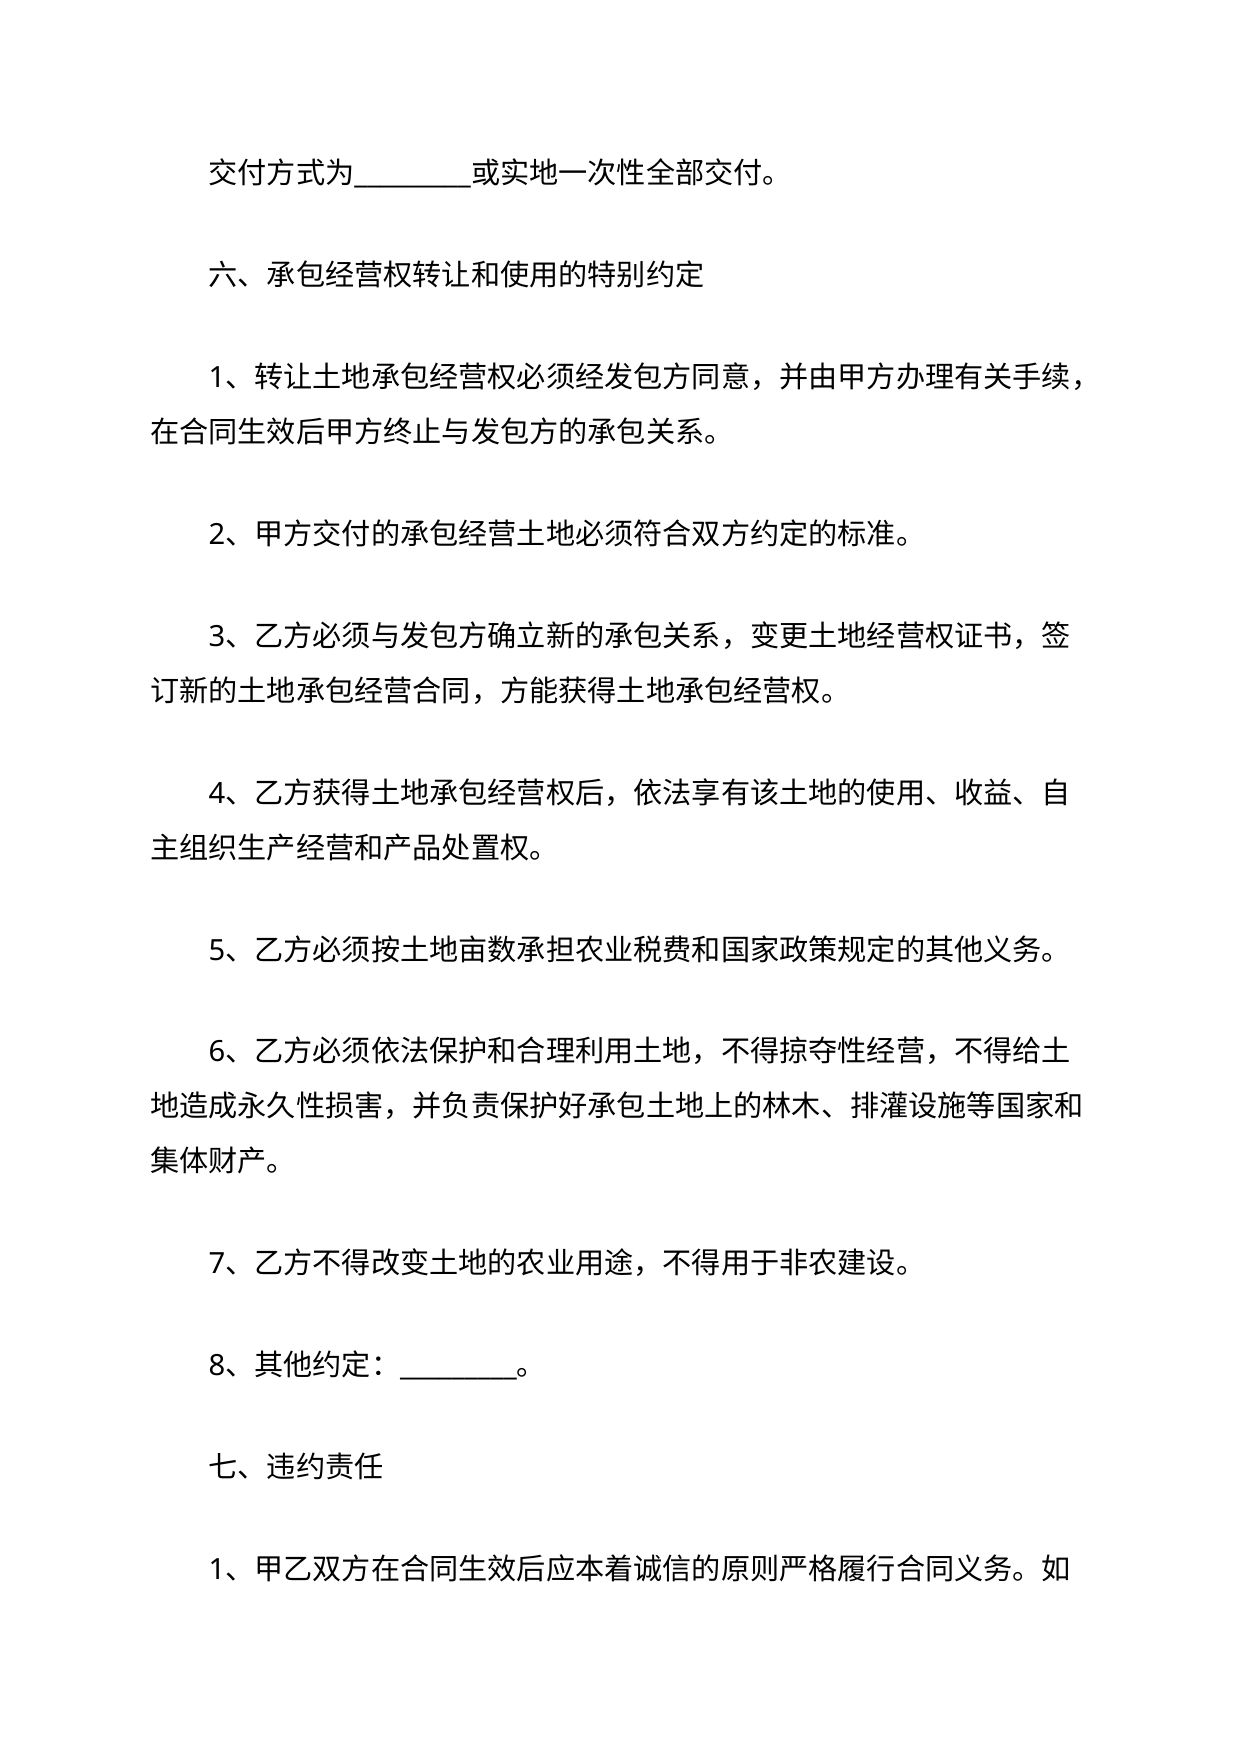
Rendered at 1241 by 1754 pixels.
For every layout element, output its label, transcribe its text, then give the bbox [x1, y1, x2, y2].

text 六、承包经营权转让和使用的特别约定 [150, 252, 1090, 294]
text 5、乙方必须按土地亩数承担农业税费和国家政策规定的其他义务。 [150, 926, 1090, 968]
text 4、乙方获得土地承包经营权后，依法享有该土地的使用、收益、自主组织生产经营和产品处置权。 [150, 769, 1090, 867]
text 七、违约责任 [150, 1444, 1090, 1486]
text 3、乙方必须与发包方确立新的承包关系，变更土地经营权证书，签订新的土地承包经营合同，方能获得土地承包经营权。 [150, 612, 1090, 710]
text 交付方式为_________或实地一次性全部交付。 [150, 150, 1090, 192]
text 6、乙方必须依法保护和合理利用土地，不得掠夺性经营，不得给土地造成永久性损害，并负责保护好承包土地上的林木、排灌设施等国家和集体财产。 [150, 1028, 1090, 1180]
text 2、甲方交付的承包经营土地必须符合双方约定的标准。 [150, 511, 1090, 553]
text 8、其他约定：_________。 [150, 1342, 1090, 1384]
text 1、转让土地承包经营权必须经发包方同意，并由甲方办理有关手续，在合同生效后甲方终止与发包方的承包关系。 [150, 354, 1090, 451]
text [150, 1545, 1090, 1588]
text 7、乙方不得改变土地的农业用途，不得用于非农建设。 [150, 1240, 1090, 1282]
